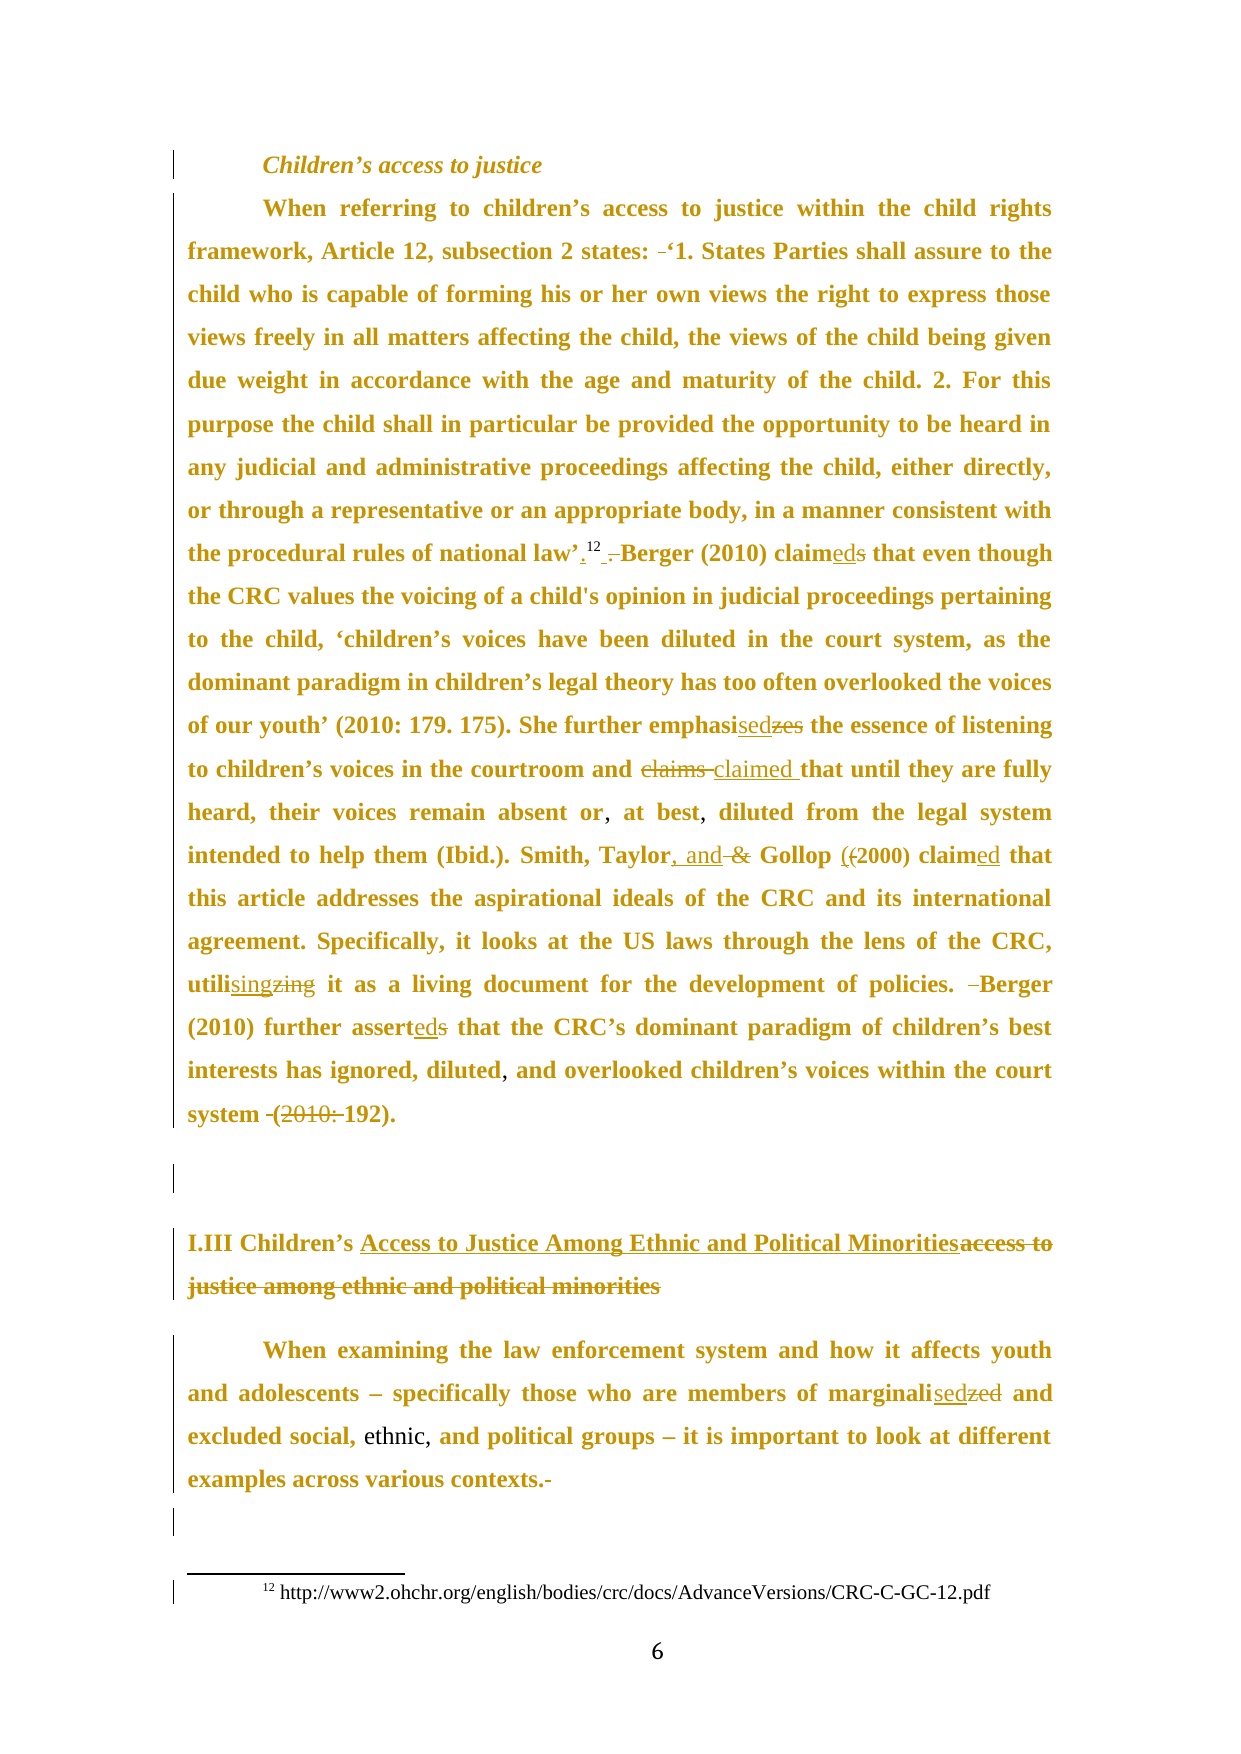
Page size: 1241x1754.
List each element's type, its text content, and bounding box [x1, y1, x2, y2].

text I.III Children’s [187, 1228, 1053, 1300]
text When referring to children’s access to justice within the child rights framework, Article 12, subsection 2 states: ‘1. States Parties shall assure to the child who is capable of forming his or her own views the right to express those views freely in all matters affecting the child, the views of the child being given due weight in accordance with the age and maturity of the child. 2. For this purpose the child shall in particular be provided the opportunity to be heard in any judicial and administrative proceedings affecting the child, either directly, or through a representative or an appropriate body, in a manner consistent with the procedural rules of national law’Berger (2010) claim that even though the CRC values the voicing of a child's opinion in judicial proceedings pertaining to the child, ‘children’s voices have been diluted in the court system, as the dominant paradigm in children’s legal theory has too often overlooked the voices of our youth’ (2010: 179. 175). She further emphasi the essence of listening to children’s voices in the courtroom and that until they are fully heard, their voices remain absent or, at best, diluted from the legal system intended to help them (Ibid.). Smith, Taylor Gollop 2000) claim that this article addresses the aspirational ideals of the CRC and its international agreement. Specifically, it looks at the US laws through the lens of the CRC, utili it as a living document for the development of policies. Berger (2010) further assert that the CRC’s dominant paradigm of children’s best interests has ignored, diluted, and overlooked children’s voices within the court system (192). [187, 193, 1053, 1127]
text When examining the law enforcement system and how it affects youth and adolescents – specifically those who are members of marginali and excluded social, ethnic, and political groups – it is important to look at different examples across various contexts. [187, 1335, 1053, 1493]
text Children’s access to justice [187, 150, 1053, 179]
